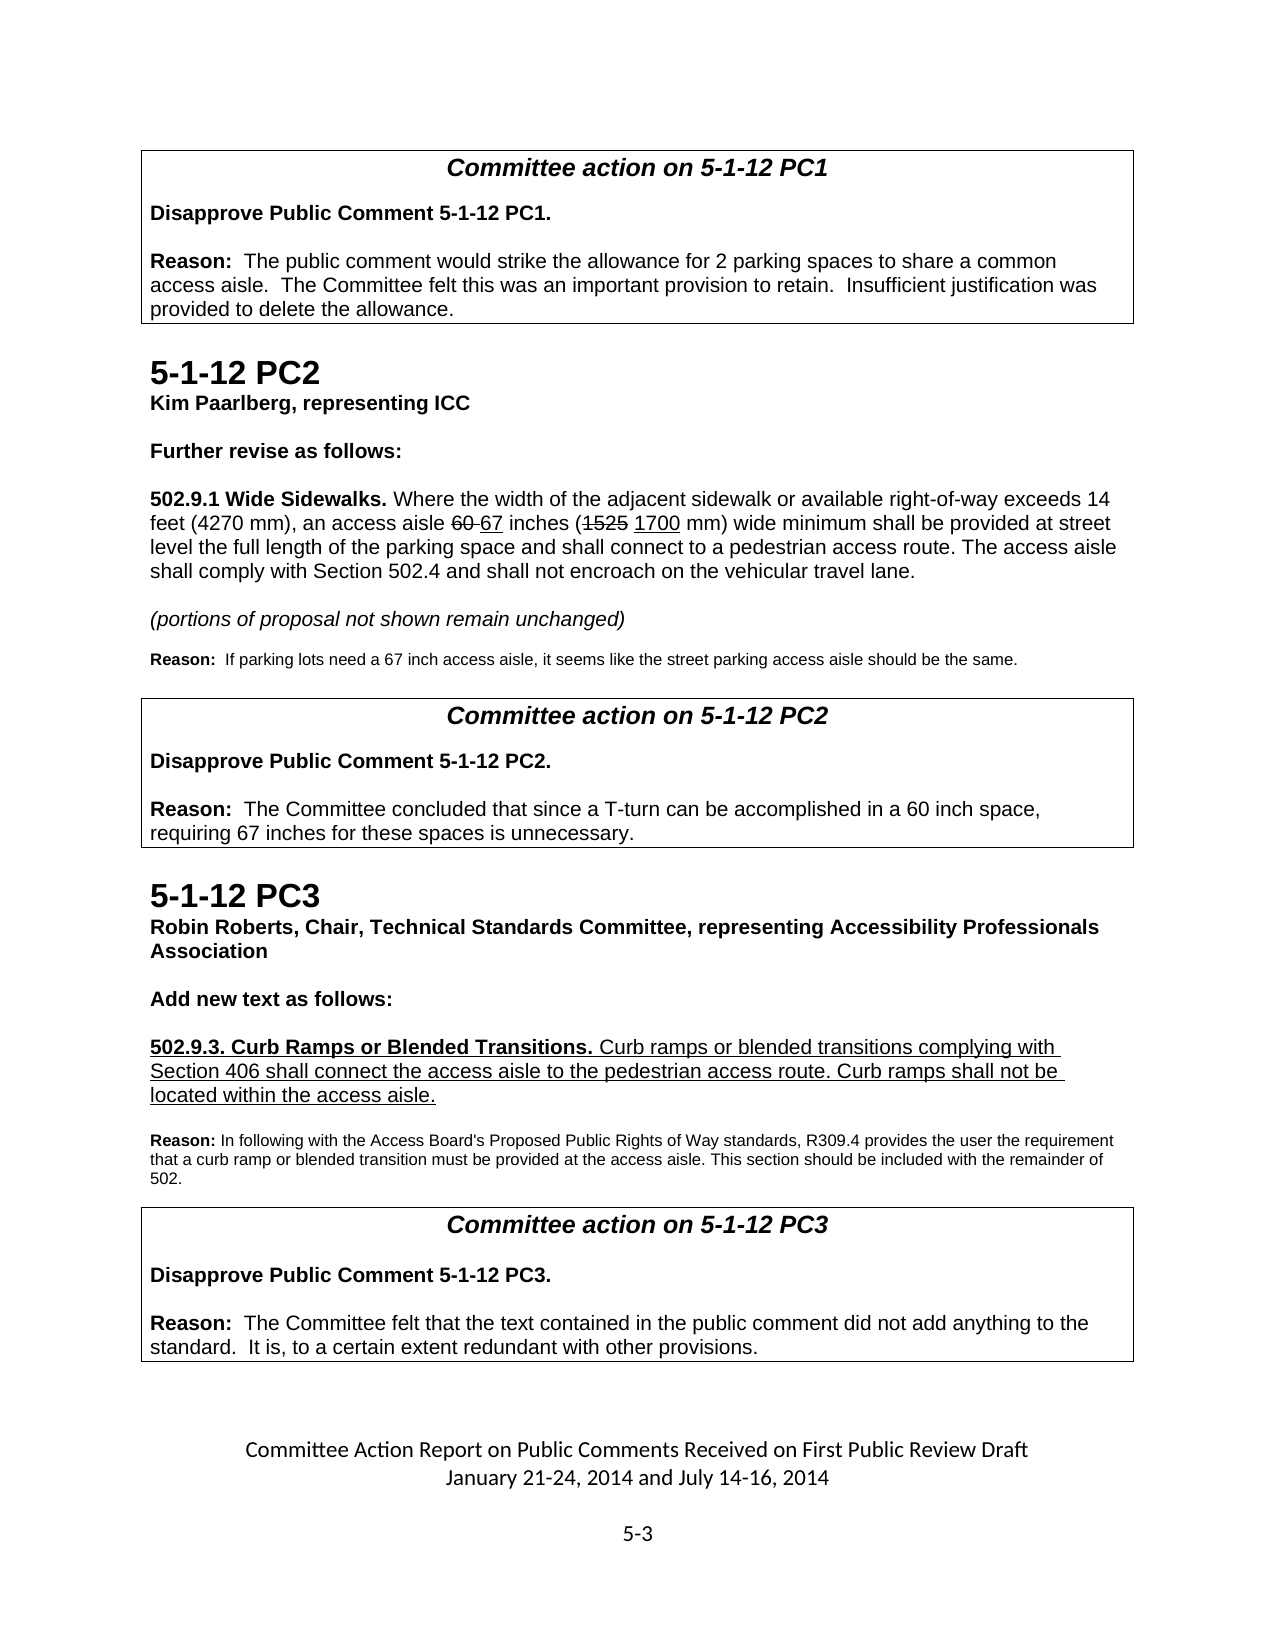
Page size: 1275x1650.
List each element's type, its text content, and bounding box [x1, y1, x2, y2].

text Add new text as follows: [150, 987, 1125, 1011]
text 5-1-12 PC2 [150, 353, 1125, 391]
text Disapprove Public Comment 5-1-12 PC3. [150, 1263, 1125, 1287]
text 5-1-12 PC3 [150, 877, 1125, 915]
text 502.9.1 Wide Sidewalks. Where the width of the adjacent sidewalk or available right-of-way exceeds 14 feet (4270 mm), an access aisle 60 67 inches (1525 1700 mm) wide minimum shall be provided at street level the full length of the parking space and shall connect to a pedestrian access route. The access aisle shall comply with Section 502.4 and shall not encroach on the vehicular travel lane. [150, 487, 1125, 583]
text Further revise as follows: [150, 439, 1125, 463]
text Reason: The Committee concluded that since a T-turn can be accomplished in a 60 inch space, requiring 67 inches for these spaces is unnecessary. [142, 794, 1133, 847]
text Reason: The public comment would strike the allowance for 2 parking spaces to share a common access aisle. The Committee felt this was an important provision to retain. Insufficient justification was provided to delete the allowance. [142, 246, 1133, 323]
text (portions of proposal not shown remain unchanged) [150, 607, 1125, 631]
text Reason: The Committee felt that the text contained in the public comment did not add anything to the standard. It is, to a certain extent redundant with other provisions. [142, 1308, 1133, 1361]
text 502.9.3. Curb Ramps or Blended Transitions. Curb ramps or blended transitions complying with Section 406 shall connect the access aisle to the pedestrian access route. Curb ramps shall not be located within the access aisle. [150, 1035, 1125, 1107]
text Committee action on 5-1-12 PC2 [142, 699, 1133, 730]
text Kim Paarlberg, representing ICC [150, 391, 1125, 415]
text Committee action on 5-1-12 PC1 [142, 151, 1133, 182]
text Disapprove Public Comment 5-1-12 PC2. [150, 749, 1125, 773]
text Robin Roberts, Chair, Technical Standards Committee, representing Accessibility Professionals Association [150, 915, 1125, 963]
text Committee action on 5-1-12 PC3 [142, 1208, 1133, 1239]
text Disapprove Public Comment 5-1-12 PC1. [150, 201, 1125, 225]
text Reason: In following with the Access Board's Proposed Public Rights of Way standards, R309.4 provides the user the requirement that a curb ramp or blended transition must be provided at the access aisle. This section should be included with the remainder of 502. [150, 1131, 1125, 1188]
text Reason: If parking lots need a 67 inch access aisle, it seems like the street parking access aisle should be the same. [150, 650, 1125, 669]
